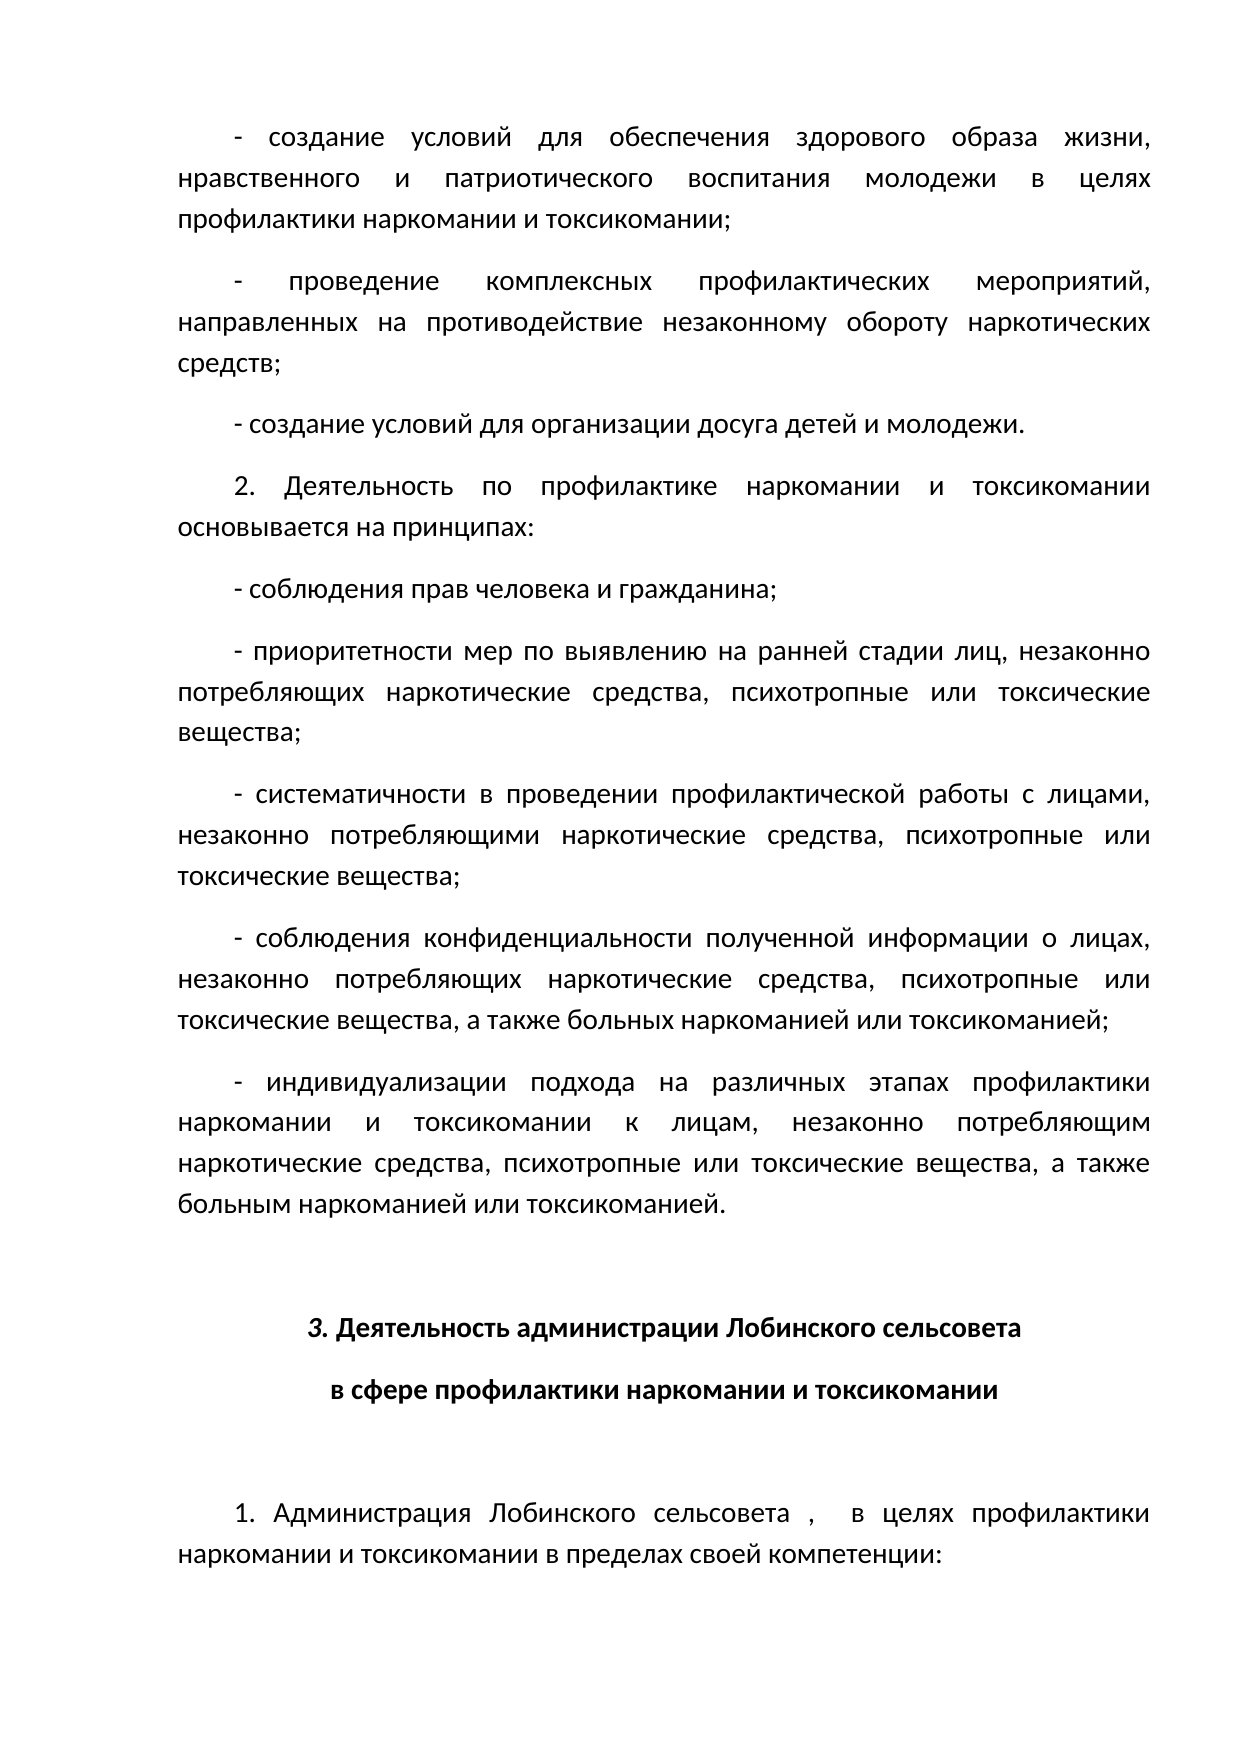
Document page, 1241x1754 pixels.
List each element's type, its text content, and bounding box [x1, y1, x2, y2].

text - создание условий для обеспечения здорового образа жизни, нравственного и патриотического воспитания молодежи в целях профилактики наркомании и токсикомании; [177, 118, 1152, 236]
text 2. Деятельность по профилактике наркомании и токсикомании основывается на принципах: [177, 467, 1152, 544]
text - систематичности в проведении профилактической работы с лицами, незаконно потребляющими наркотические средства, психотропные или токсические вещества; [177, 775, 1152, 893]
text 1. Администрация Лобинского сельсовета , в целях профилактики наркомании и токсикомании в пределах своей компетенции: [177, 1494, 1152, 1571]
text - соблюдения конфиденциальности полученной информации о лицах, незаконно потребляющих наркотические средства, психотропные или токсические вещества, а также больных наркоманией или токсикоманией; [177, 919, 1152, 1036]
text - создание условий для организации досуга детей и молодежи. [177, 405, 1152, 441]
text - приоритетности мер по выявлению на ранней стадии лиц, незаконно потребляющих наркотические средства, психотропные или токсические вещества; [177, 632, 1152, 749]
text 3. Деятельность администрации Лобинского сельсовета [177, 1309, 1152, 1344]
text - индивидуализации подхода на различных этапах профилактики наркомании и токсикомании к лицам, незаконно потребляющим наркотические средства, психотропные или токсические вещества, а также больным наркоманией или токсикоманией. [177, 1063, 1152, 1221]
text - соблюдения прав человека и гражданина; [177, 570, 1152, 606]
text - проведение комплексных профилактических мероприятий, направленных на противодействие незаконному обороту наркотических средств; [177, 262, 1152, 379]
text в сфере профилактики наркомании и токсикомании [177, 1371, 1152, 1406]
